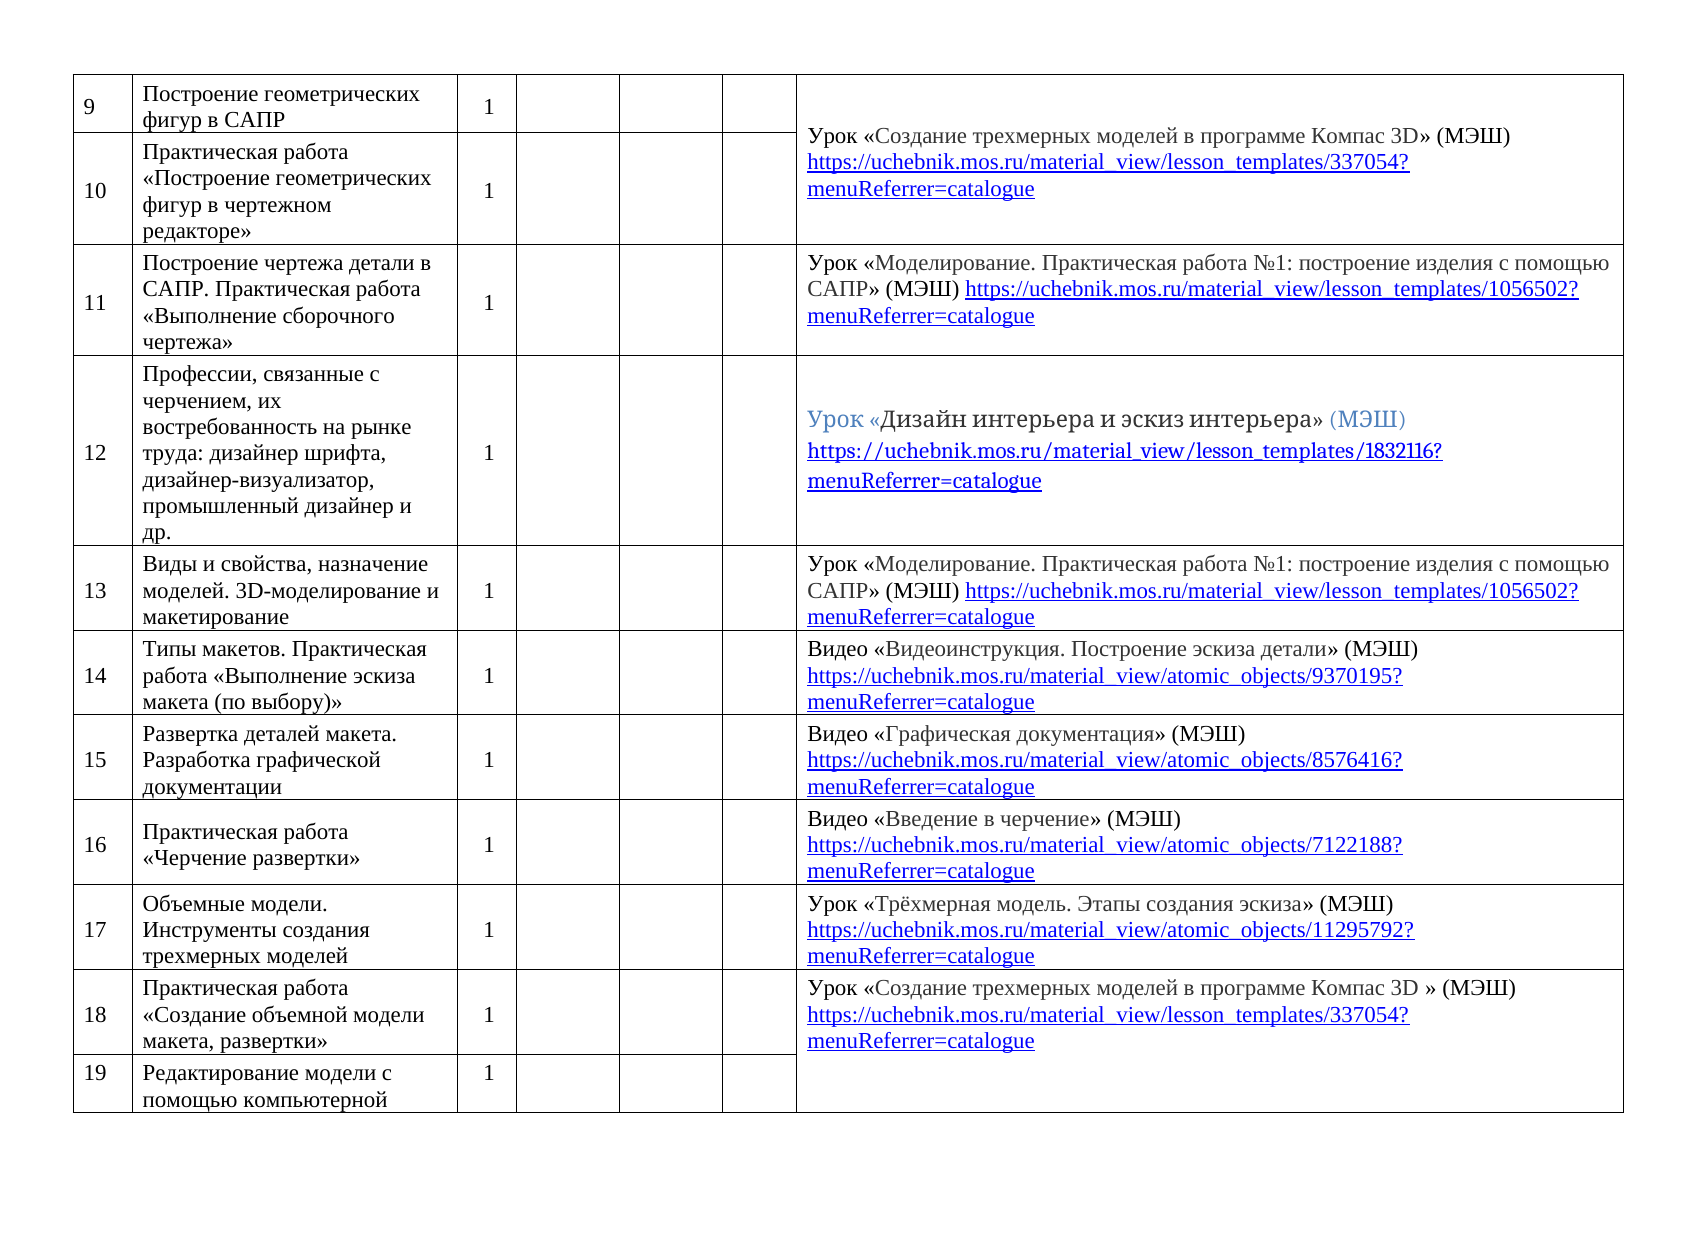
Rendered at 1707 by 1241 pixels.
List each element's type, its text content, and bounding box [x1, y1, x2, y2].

table_cell 1 [458, 133, 516, 243]
table_cell [620, 1055, 722, 1112]
table_cell [620, 546, 722, 629]
table_cell Виды и свойства, назначение моделей. 3D-моделирование и макетирование [133, 546, 457, 629]
table_cell [517, 546, 619, 629]
table_cell 14 [74, 631, 132, 714]
table_cell 10 [74, 133, 132, 243]
table_cell 1 [458, 631, 516, 714]
table_cell Урок «Дизайн интерьера и эскиз интерьера» (МЭШ) https://uchebnik.mos.ru/material_view/lesson_templates/1832116?menuReferrer=catalogue [797, 356, 1623, 545]
table_cell 11 [74, 245, 132, 354]
table_cell [620, 356, 722, 545]
table_cell [723, 1055, 796, 1112]
table_cell [517, 75, 619, 132]
table_cell 18 [74, 970, 132, 1053]
table_cell 1 [458, 715, 516, 799]
table_cell Урок «Создание трехмерных моделей в программе Компас 3D » (МЭШ) https://uchebnik.mos.ru/material_view/lesson_templates/337054?menuReferrer=catalogue [797, 970, 1623, 1112]
table_cell Практическая работа «Создание объемной модели макета, развертки» [133, 970, 457, 1053]
table_cell Видео «Графическая документация» (МЭШ) https://uchebnik.mos.ru/material_view/atomic_objects/8576416?menuReferrer=catalogue [797, 715, 1623, 799]
table_cell [723, 133, 796, 243]
table_cell [620, 970, 722, 1053]
table_cell Построение геометрических фигур в САПР [133, 75, 457, 132]
table_cell [620, 133, 722, 243]
table_cell Практическая работа «Построение геометрических фигур в чертежном редакторе» [133, 133, 457, 243]
table_cell 17 [74, 885, 132, 969]
table_cell 15 [74, 715, 132, 799]
table_cell [620, 885, 722, 969]
table_cell Видео «Введение в черчение» (МЭШ) https://uchebnik.mos.ru/material_view/atomic_objects/7122188?menuReferrer=catalogue [797, 800, 1623, 884]
table_cell 16 [74, 800, 132, 884]
table_cell Видео «Видеоинструкция. Построение эскиза детали» (МЭШ) https://uchebnik.mos.ru/material_view/atomic_objects/9370195?menuReferrer=catalogue [797, 631, 1623, 714]
table_cell [517, 245, 619, 354]
table_cell [620, 800, 722, 884]
table_cell 1 [458, 245, 516, 354]
table_cell 1 [458, 1055, 516, 1112]
table_cell [723, 885, 796, 969]
table_cell [723, 75, 796, 132]
table_cell [723, 546, 796, 629]
table_cell [517, 631, 619, 714]
table_cell Профессии, связанные с черчением, их востребованность на рынке труда: дизайнер шрифта, дизайнер-визуализатор, промышленный дизайнер и др. [133, 356, 457, 545]
table_cell [517, 1055, 619, 1112]
table_cell 9 [74, 75, 132, 132]
table_cell Практическая работа «Черчение развертки» [133, 800, 457, 884]
table_cell Построение чертежа детали в САПР. Практическая работа «Выполнение сборочного чертежа» [133, 245, 457, 354]
table_cell [620, 245, 722, 354]
table_cell 1 [458, 800, 516, 884]
table_cell [620, 631, 722, 714]
table_cell Урок «Трёхмерная модель. Этапы создания эскиза» (МЭШ) https://uchebnik.mos.ru/material_view/atomic_objects/11295792?menuReferrer=catalogue [797, 885, 1623, 969]
table_cell 1 [458, 885, 516, 969]
table_cell 19 [74, 1055, 132, 1112]
table_cell Объемные модели. Инструменты создания трехмерных моделей [133, 885, 457, 969]
table_cell [723, 631, 796, 714]
table_cell [517, 800, 619, 884]
table_cell 1 [458, 75, 516, 132]
table_cell 1 [458, 546, 516, 629]
table_cell [723, 245, 796, 354]
table_cell [517, 715, 619, 799]
table_cell Типы макетов. Практическая работа «Выполнение эскиза макета (по выбору)» [133, 631, 457, 714]
table_cell 1 [458, 970, 516, 1053]
table_cell [517, 970, 619, 1053]
table_cell 1 [458, 356, 516, 545]
table_cell 12 [74, 356, 132, 545]
table_cell [620, 75, 722, 132]
table_cell [723, 356, 796, 545]
table_cell [723, 970, 796, 1053]
table_cell [723, 715, 796, 799]
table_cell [133, 1055, 457, 1112]
table_cell [723, 800, 796, 884]
table_cell [517, 885, 619, 969]
table_cell [517, 133, 619, 243]
table_cell 13 [74, 546, 132, 629]
table_cell Развертка деталей макета. Разработка графической документации [133, 715, 457, 799]
table_cell Урок «Создание трехмерных моделей в программе Компас 3D» (МЭШ) https://uchebnik.mos.ru/material_view/lesson_templates/337054?menuReferrer=catalogue [797, 75, 1623, 243]
table_cell [620, 715, 722, 799]
table_cell [517, 356, 619, 545]
